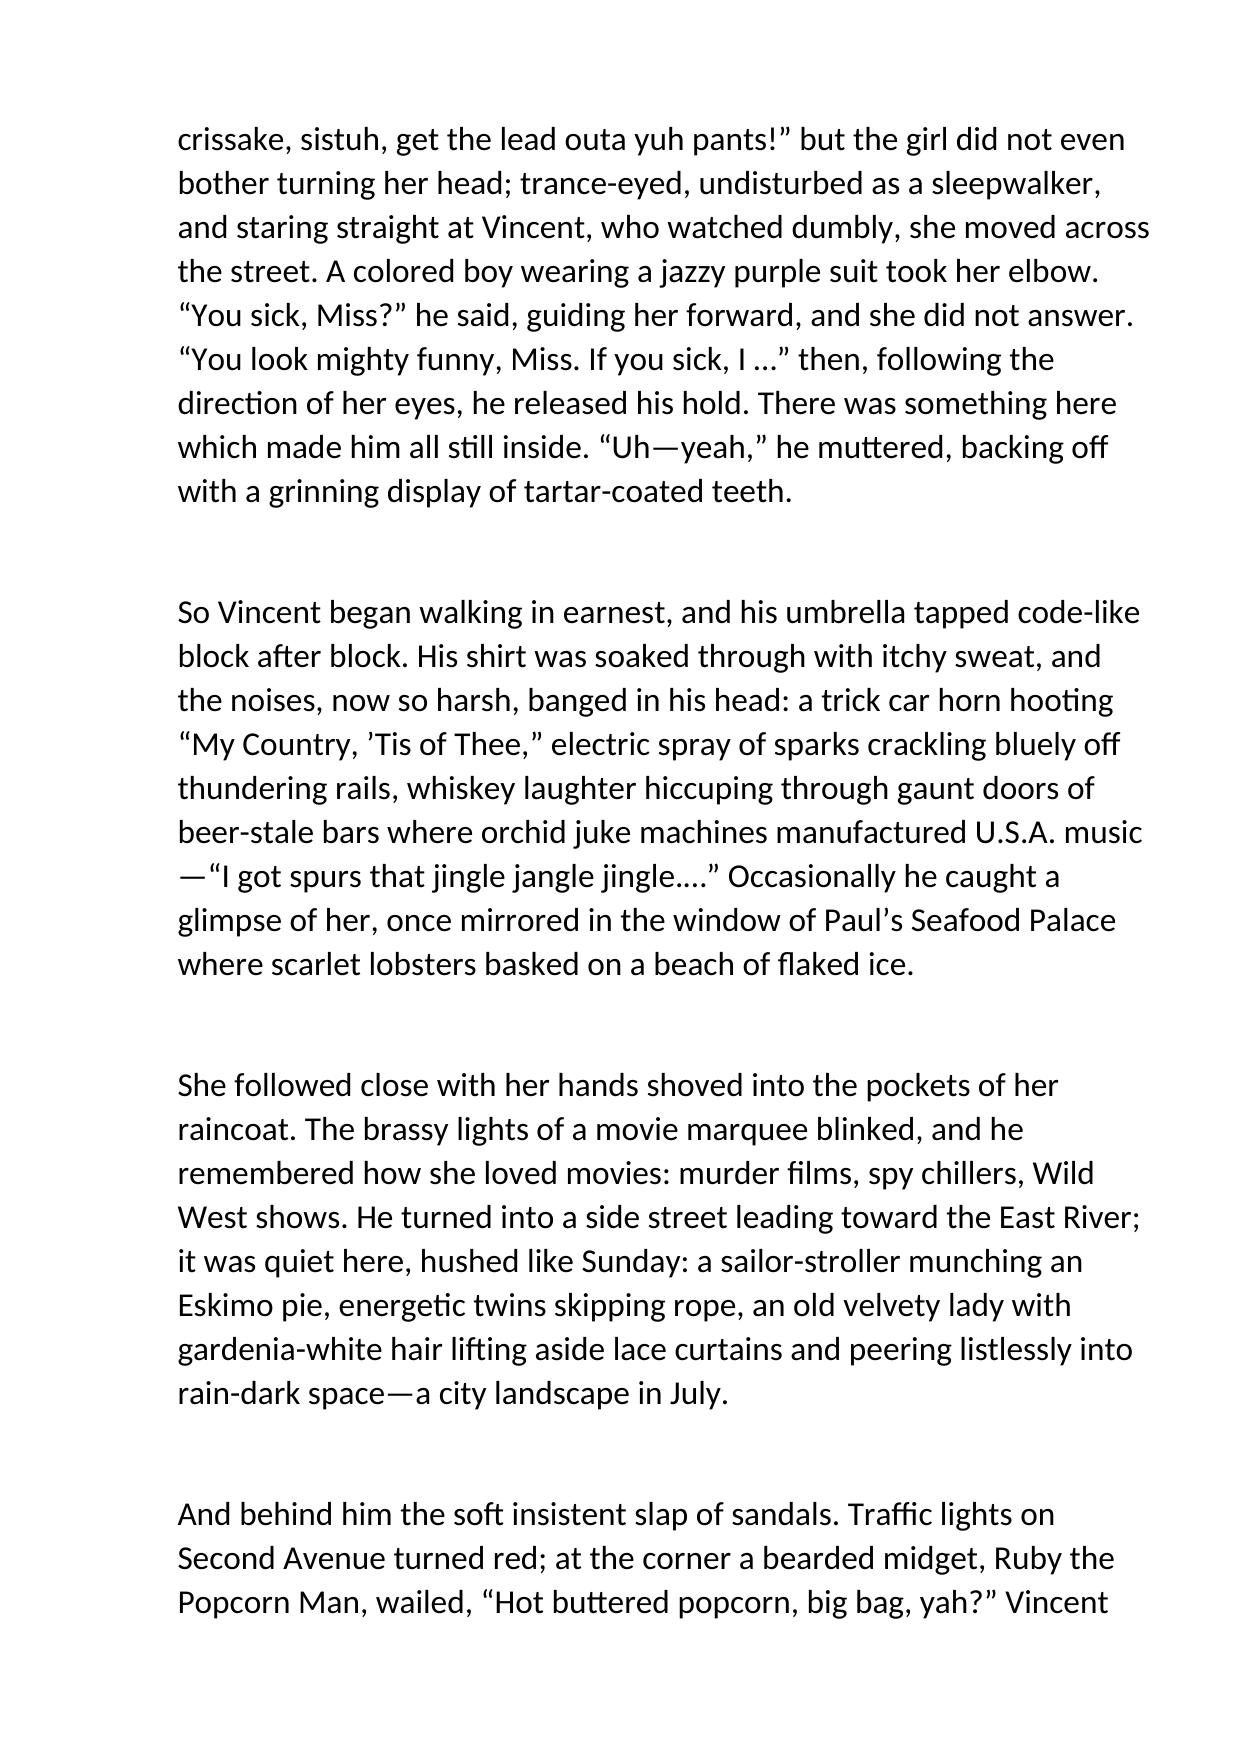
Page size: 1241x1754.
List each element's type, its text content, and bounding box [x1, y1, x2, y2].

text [177, 118, 1152, 511]
text She followed close with her hands shoved into the pockets of her raincoat. The brassy lights of a movie marquee blinked, and he remembered how she loved movies: murder films, spy chillers, Wild West shows. He turned into a side street leading toward the East River; it was quiet here, hushed like Sunday: a sailor-stroller munching an Eskimo pie, energetic twins skipping rope, an old velvety lady with gardenia-white hair lifting aside lace curtains and peering listlessly into rain-dark space—a city landscape in July. [177, 1064, 1152, 1412]
text So Vincent began walking in earnest, and his umbrella tapped code-like block after block. His shirt was soaked through with itchy sweat, and the noises, now so harsh, banged in his head: a trick car horn hooting “My Country, ’Tis of Thee,” electric spray of sparks crackling bluely off thundering rails, whiskey laughter hiccuping through gaunt doors of beer-stale bars where orchid juke machines manufactured U.S.A. music—“I got spurs that jingle jangle jingle.…” Occasionally he caught a glimpse of her, once mirrored in the window of Paul’s Seafood Palace where scarlet lobsters basked on a beach of flaked ice. [177, 591, 1152, 983]
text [177, 1493, 1152, 1622]
